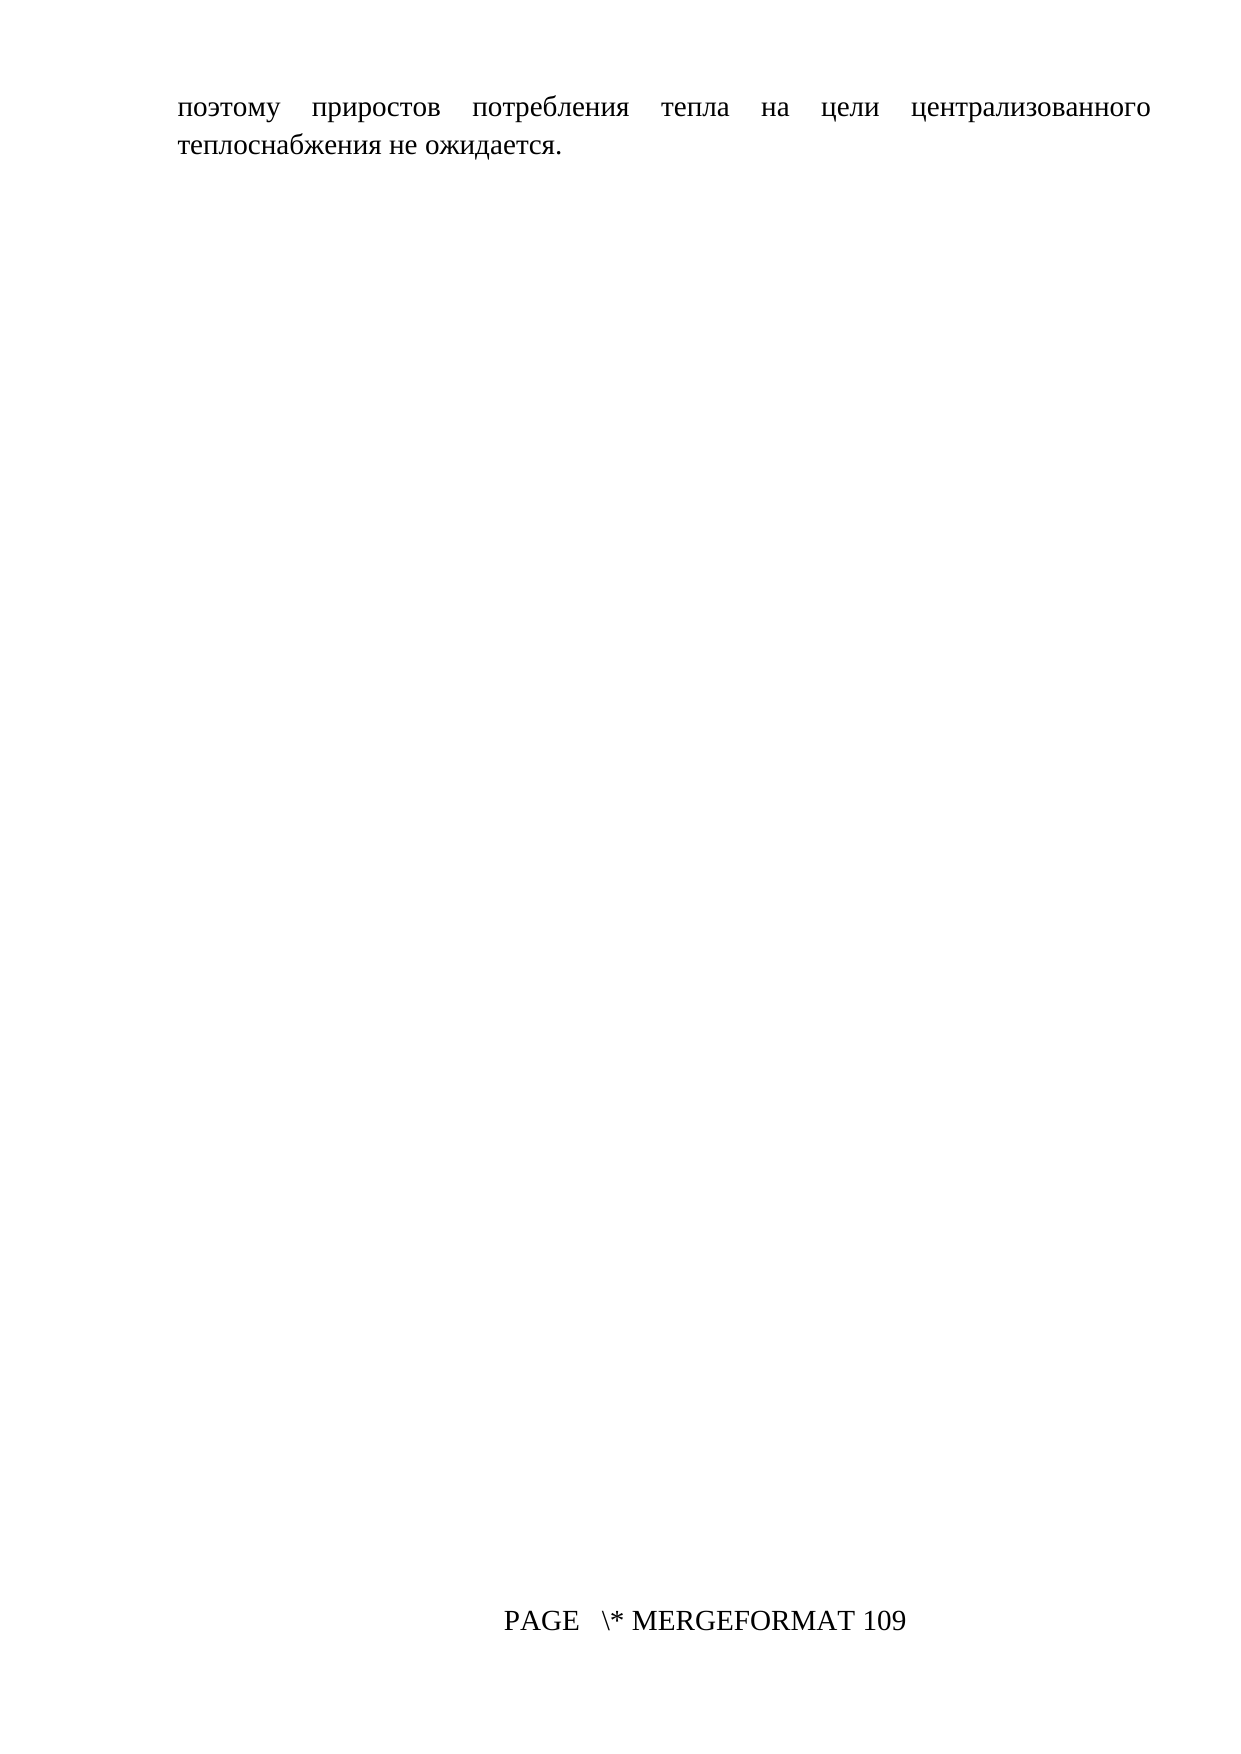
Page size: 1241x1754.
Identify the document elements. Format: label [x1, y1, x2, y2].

text [177, 89, 1152, 161]
